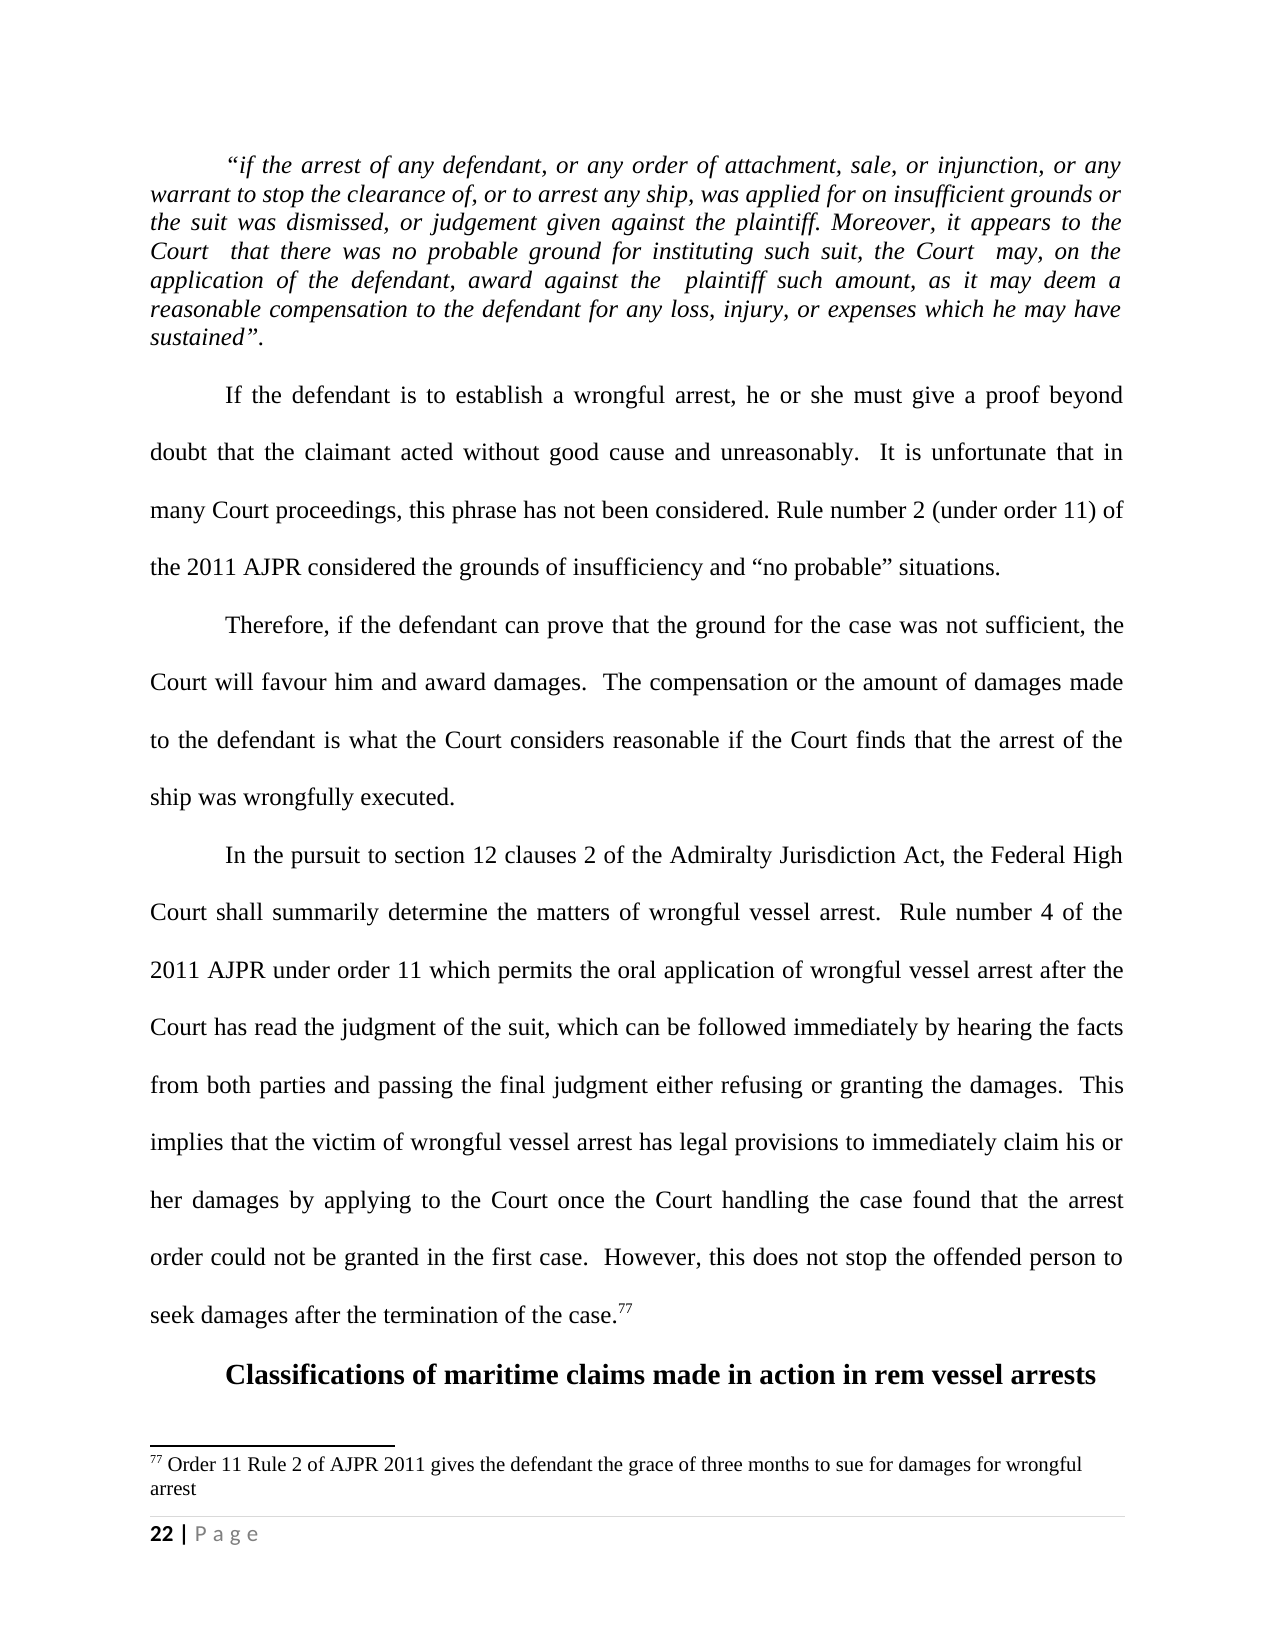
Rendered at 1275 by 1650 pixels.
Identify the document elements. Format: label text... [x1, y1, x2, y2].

text In the pursuit to section 12 clauses 2 of the Admiralty Jurisdiction Act, the Federal High Court shall summarily determine the matters of wrongful vessel arrest. Rule number 4 of the 2011 AJPR under order 11 which permits the oral application of wrongful vessel arrest after the Court has read the judgment of the suit, which can be followed immediately by hearing the facts from both parties and passing the final judgment either refusing or granting the damages. This implies that the victim of wrongful vessel arrest has legal provisions to immediately claim his or her damages by applying to the Court once the Court handling the case found that the arrest order could not be granted in the first case. However, this does not stop the offended person to seek damages after the termination of the case. [150, 840, 1125, 1329]
text “if the arrest of any defendant, or any order of attachment, sale, or injunction, or any warrant to stop the clearance of, or to arrest any ship, was applied for on insufficient grounds or the suit was dismissed, or judgement given against the plaintiff. Moreover, it appears to the Court that there was no probable ground for instituting such suit, the Court may, on the application of the defendant, award against the plaintiff such amount, as it may deem a reasonable compensation to the defendant for any loss, injury, or expenses which he may have sustained”. [150, 150, 1125, 351]
text If the defendant is to establish a wrongful arrest, he or she must give a proof beyond doubt that the claimant acted without good cause and unreasonably. It is unfortunate that in many Court proceedings, this phrase has not been considered. Rule number 2 (under order 11) of the 2011 AJPR considered the grounds of insufficiency and “no probable” situations. [150, 380, 1125, 581]
text Classifications of maritime claims made in action in rem vessel arrests [150, 1357, 1125, 1391]
text Therefore, if the defendant can prove that the ground for the case was not sufficient, the Court will favour him and award damages. The compensation or the amount of damages made to the defendant is what the Court considers reasonable if the Court finds that the arrest of the ship was wrongfully executed. [150, 610, 1125, 811]
